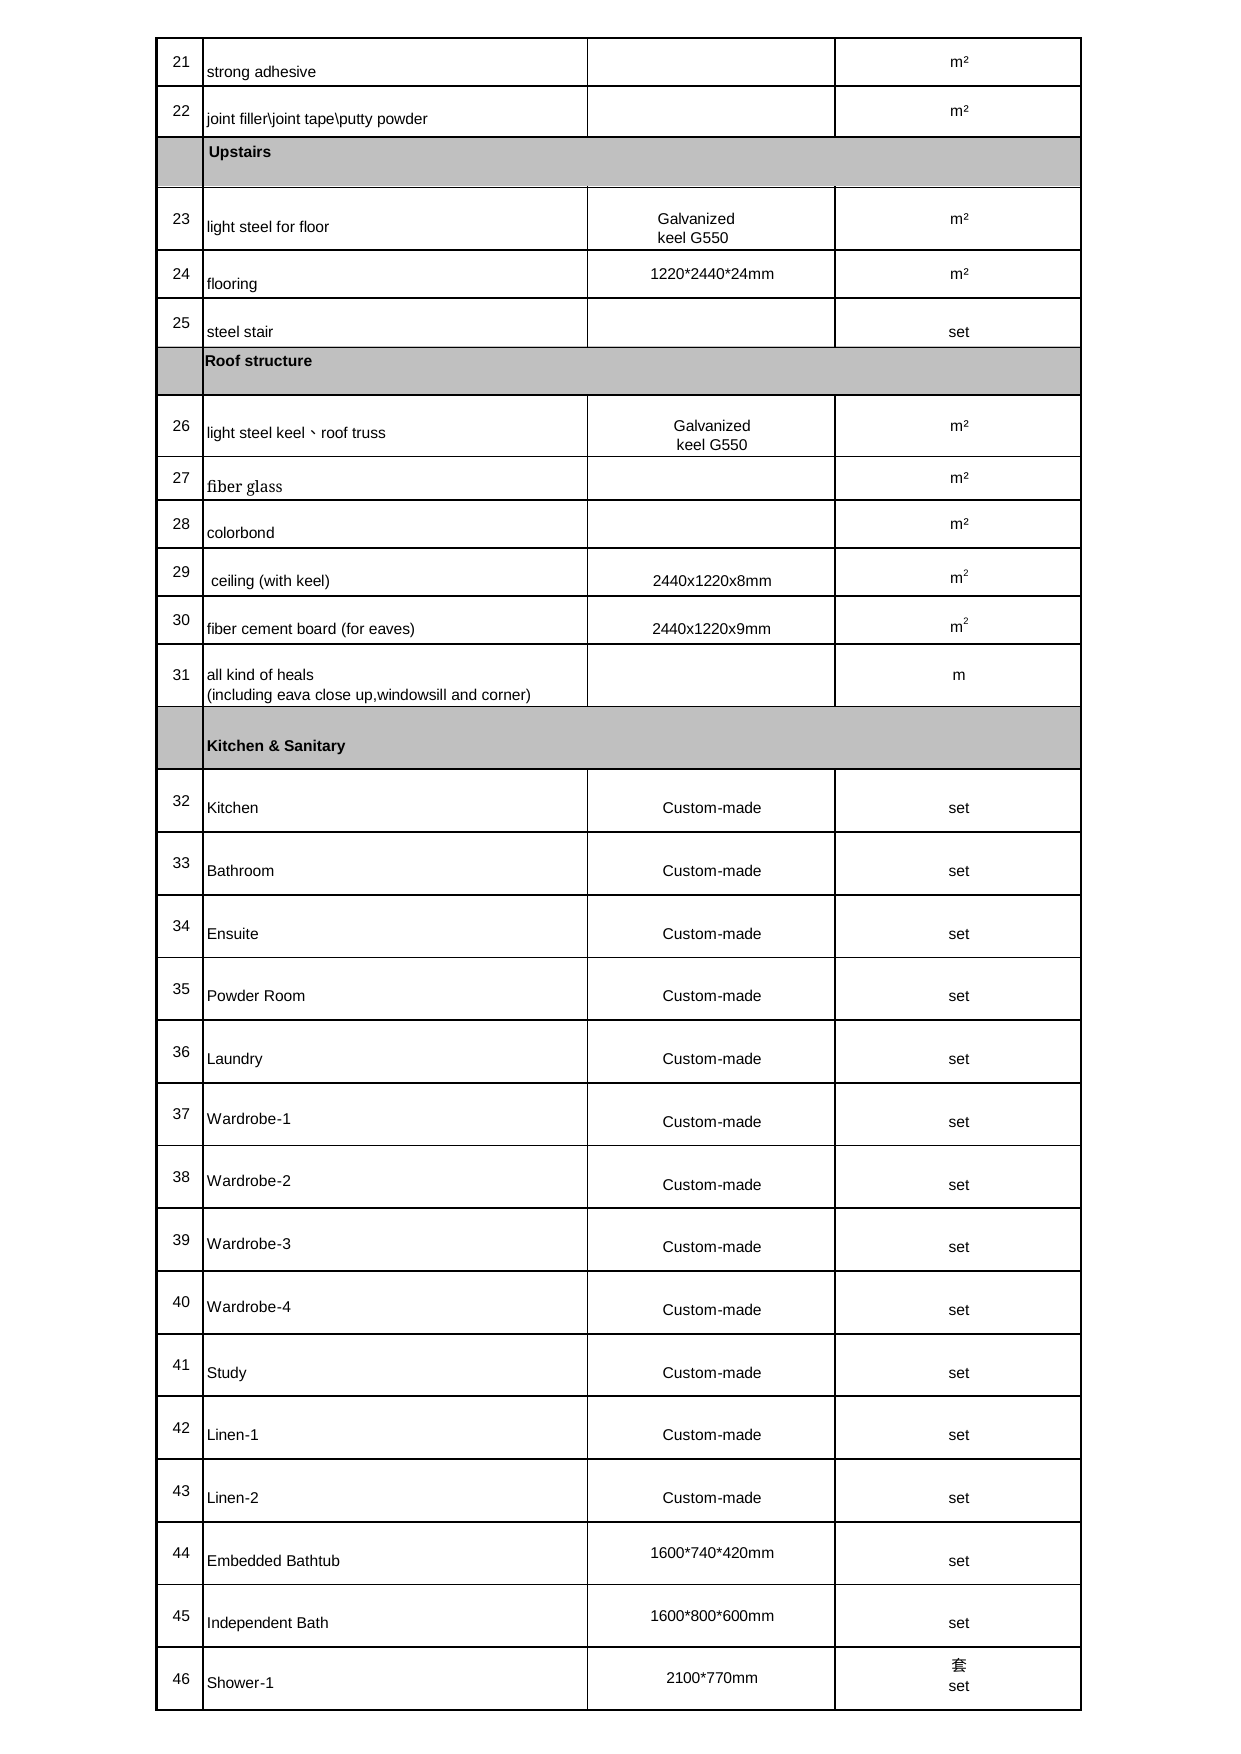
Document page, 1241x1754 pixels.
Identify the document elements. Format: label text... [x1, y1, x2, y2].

table_cell [588, 645, 834, 706]
table_cell Ensuite [204, 896, 587, 956]
table_cell Galvanized keel G550 [588, 188, 834, 249]
table_cell set [836, 833, 1080, 894]
table_cell set [836, 1084, 1080, 1144]
table_cell set [836, 1335, 1080, 1395]
table_cell 43 [158, 1460, 202, 1521]
table_cell 2440x1220x8mm [588, 549, 834, 595]
table_cell 36 [158, 1021, 202, 1082]
table_cell Study [204, 1335, 587, 1395]
table_cell 46 [158, 1648, 202, 1709]
table_cell 32 [158, 770, 202, 831]
table_cell Custom-made [588, 1209, 834, 1270]
table_cell set [836, 896, 1080, 956]
table_cell 2440x1220x9mm [588, 597, 834, 643]
table_cell Custom-made [588, 1397, 834, 1458]
table_cell Custom-made [588, 770, 834, 831]
table_cell all kind of heals (including eava close up,windowsill and corner) [204, 645, 587, 706]
table_cell Linen-1 [204, 1397, 587, 1458]
table_cell set [836, 1209, 1080, 1270]
table_cell 23 [158, 188, 202, 249]
table_cell 45 [158, 1585, 202, 1646]
table_cell [158, 348, 202, 394]
table_cell Wardrobe-3 [204, 1209, 587, 1270]
table_cell set [836, 1523, 1080, 1583]
table_header strong adhesive [204, 39, 587, 85]
table_cell 1220*2440*24mm [588, 251, 834, 297]
table_cell set [836, 958, 1080, 1019]
table_cell 27 [158, 457, 202, 499]
table_cell [588, 299, 834, 346]
table_cell Wardrobe-2 [204, 1146, 587, 1207]
table_cell set [836, 299, 1080, 346]
table_cell 31 [158, 645, 202, 706]
table_cell light steel for floor [204, 188, 587, 249]
table_cell Custom-made [588, 1021, 834, 1082]
table_cell Custom-made [588, 833, 834, 894]
table_cell [588, 501, 834, 547]
table_cell Laundry [204, 1021, 587, 1082]
table_cell Galvanized keel G550 [588, 396, 834, 456]
table_cell set [836, 1460, 1080, 1521]
table_cell Custom-made [588, 1146, 834, 1207]
table_cell Custom-made [588, 896, 834, 956]
table_cell 41 [158, 1335, 202, 1395]
table_cell Roof structure [204, 348, 1080, 394]
table_cell 38 [158, 1146, 202, 1207]
table_cell 40 [158, 1272, 202, 1333]
table_cell Wardrobe-4 [204, 1272, 587, 1333]
table_cell 34 [158, 896, 202, 956]
table_cell Wardrobe-1 [204, 1084, 587, 1144]
table_cell 37 [158, 1084, 202, 1144]
table_cell fiber cement board (for eaves) [204, 597, 587, 643]
table_cell 24 [158, 251, 202, 297]
table_cell [158, 707, 202, 768]
table_cell m² [836, 396, 1080, 456]
table_cell 33 [158, 833, 202, 894]
table_cell flooring [204, 251, 587, 297]
table_cell 2100*770mm [588, 1648, 834, 1709]
table_cell 1600*740*420mm [588, 1523, 834, 1583]
table_cell Shower-1 [204, 1648, 441, 1709]
table_cell 25 [158, 299, 202, 346]
table_cell 26 [158, 396, 202, 456]
table_cell Linen-2 [204, 1460, 587, 1521]
table_cell [441, 1648, 587, 1709]
table_cell Kitchen [204, 770, 587, 831]
table_cell set [836, 1146, 1080, 1207]
table_header [588, 39, 834, 85]
table_cell m² [836, 457, 1080, 499]
table_cell m² [836, 188, 1080, 249]
table_cell 39 [158, 1209, 202, 1270]
table_cell set [836, 1272, 1080, 1333]
table_cell Bathroom [204, 833, 587, 894]
table_header 21 [158, 39, 202, 85]
table_cell 35 [158, 958, 202, 1019]
table_cell 44 [158, 1523, 202, 1583]
table_cell set [836, 770, 1080, 831]
table_cell 28 [158, 501, 202, 547]
table_cell ceiling (with keel) [204, 549, 587, 595]
table_header m² [836, 39, 1080, 85]
table_cell Embedded Bathtub [204, 1523, 587, 1583]
table_cell [158, 138, 202, 186]
table_cell 29 [158, 549, 202, 595]
table_cell Custom-made [588, 958, 834, 1019]
table_cell Custom-made [588, 1084, 834, 1144]
table_cell 42 [158, 1397, 202, 1458]
table_cell 1600*800*600mm [588, 1585, 834, 1646]
table_cell Powder Room [204, 958, 587, 1019]
table_cell m² [836, 501, 1080, 547]
table_cell 22 [158, 87, 202, 136]
table_cell [588, 457, 834, 499]
table_cell Custom-made [588, 1460, 834, 1521]
table_cell colorbond [204, 501, 587, 547]
table_cell Custom-made [588, 1272, 834, 1333]
table_cell m² [836, 87, 1080, 136]
table_cell m² [836, 251, 1080, 297]
table_cell light steel keel、roof truss [204, 396, 587, 456]
table_cell [441, 87, 587, 136]
table_cell m2 [836, 597, 1080, 643]
table_cell joint filler\joint tape\putty powder [204, 87, 441, 136]
table_cell 套 set [836, 1648, 1080, 1709]
table_cell steel stair [204, 299, 587, 346]
table_cell 30 [158, 597, 202, 643]
table_cell set [836, 1397, 1080, 1458]
table_cell m [836, 645, 1080, 706]
table_cell Kitchen & Sanitary [204, 707, 1080, 768]
table_cell [588, 87, 834, 136]
table_cell Custom-made [588, 1335, 834, 1395]
table_cell set [836, 1021, 1080, 1082]
table_cell set [836, 1585, 1080, 1646]
table_cell Independent Bath [204, 1585, 587, 1646]
table_cell fiber glass [204, 457, 587, 499]
table_cell m2 [836, 549, 1080, 595]
table_cell Upstairs [204, 138, 1080, 186]
